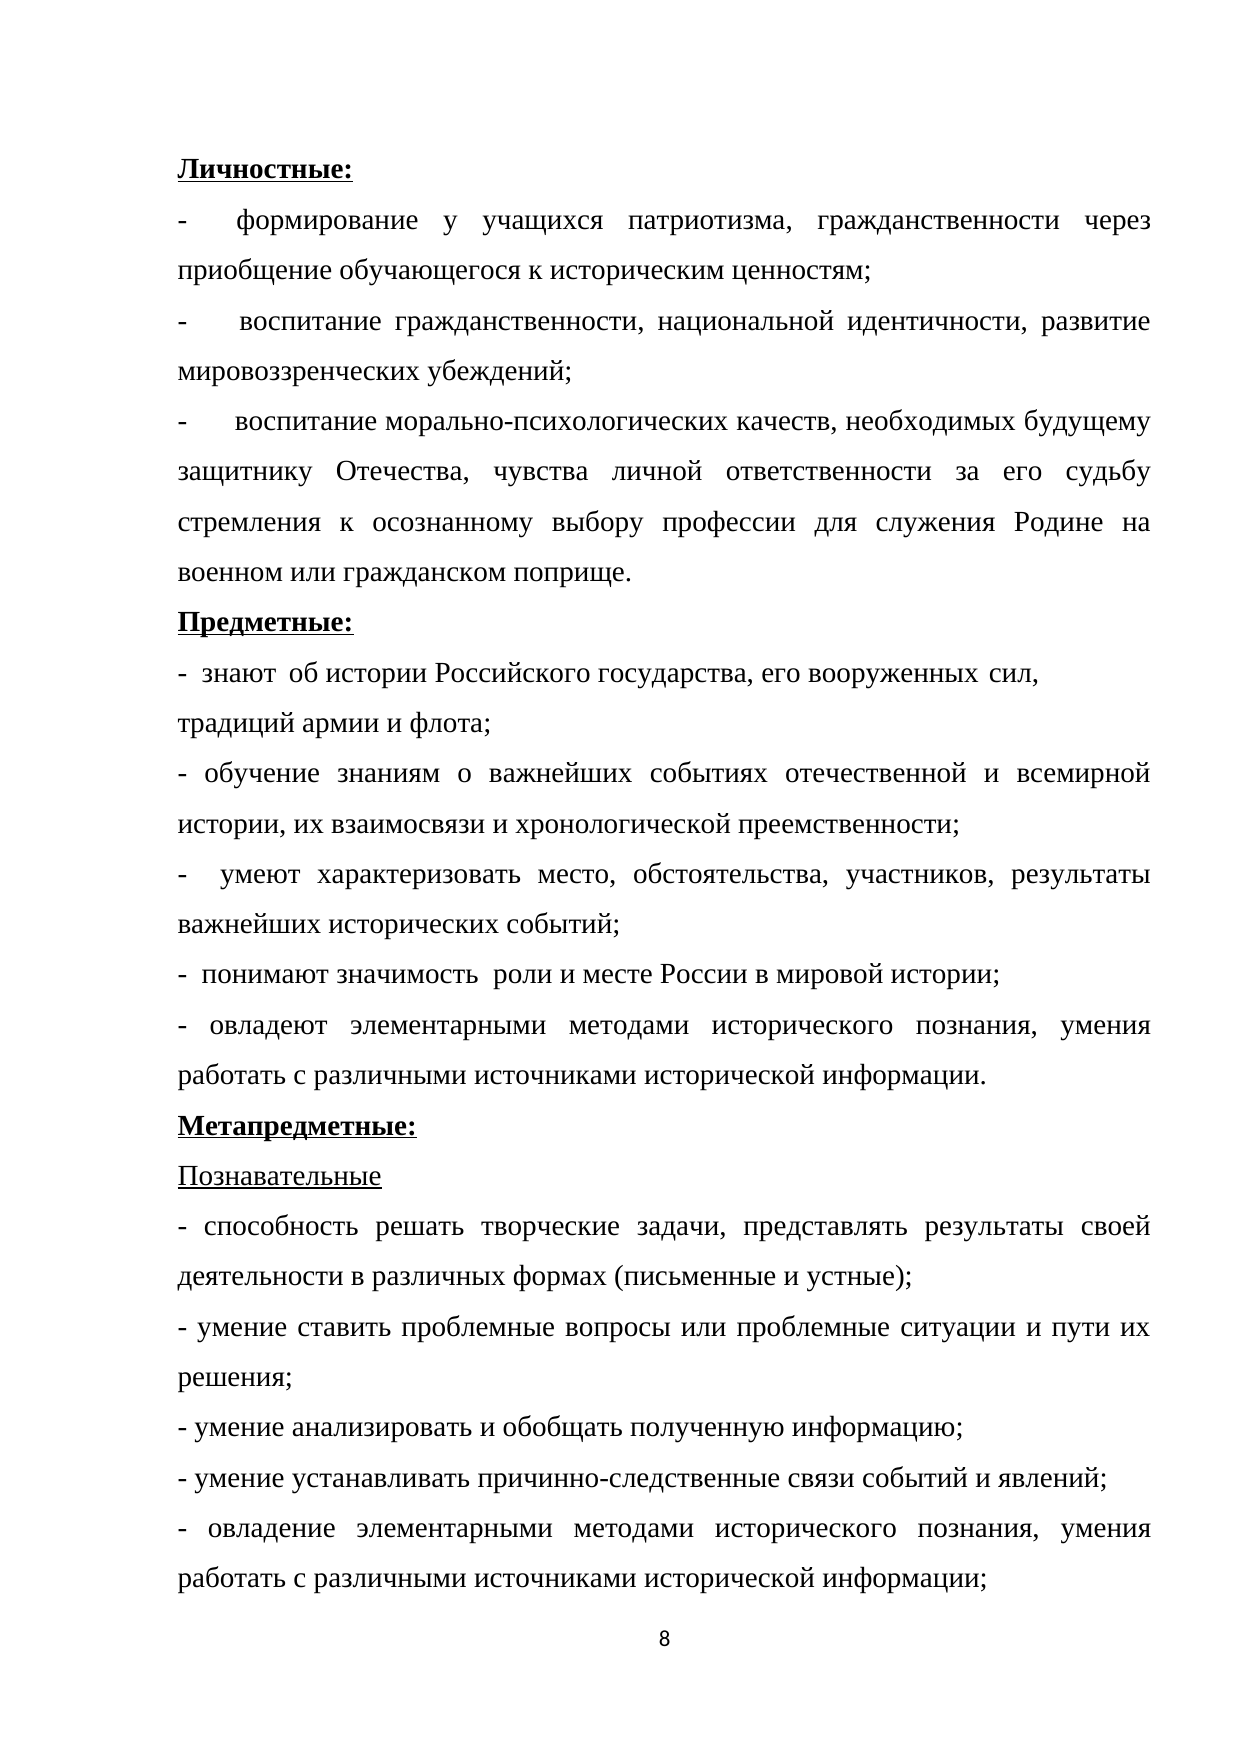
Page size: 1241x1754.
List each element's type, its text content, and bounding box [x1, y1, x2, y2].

text Личностные: [177, 152, 1152, 185]
text - воспитание морально-психологических качеств, необходимых будущему защитнику Отечества, чувства личной ответственности за его судьбу стремления к осознанному выбору профессии для служения Родине на военном или гражданском поприще. [177, 403, 1152, 588]
text - способность решать творческие задачи, представлять результаты своей деятельности в различных формах (письменные и устные); [177, 1208, 1152, 1292]
text Познавательные [177, 1158, 1152, 1191]
text - формирование у учащихся патриотизма, гражданственности через приобщение обучающегося к историческим ценностям; [177, 202, 1152, 286]
text - умеют характеризовать место, обстоятельства, участников, результаты важнейших исторических событий; [177, 856, 1152, 940]
text Предметные: [177, 604, 1152, 638]
text - знают об истории Российского государства, его вооруженных сил, традиций армии и флота; [177, 655, 1152, 739]
text - воспитание гражданственности, национальной идентичности, развитие мировоззренческих убеждений; [177, 303, 1152, 386]
text - умение ставить проблемные вопросы или проблемные ситуации и пути их решения; [177, 1309, 1152, 1393]
text - овладение элементарными методами исторического познания, умения работать с различными источниками исторической информации; [177, 1510, 1152, 1594]
text - овладеют элементарными методами исторического познания, умения работать с различными источниками исторической информации. [177, 1007, 1152, 1091]
text - умение анализировать и обобщать полученную информацию; [177, 1409, 1152, 1443]
text - умение устанавливать причинно-следственные связи событий и явлений; [177, 1460, 1152, 1493]
text Метапредметные: [177, 1108, 1152, 1141]
text - обучение знаниям о важнейших событиях отечественной и всемирной истории, их взаимосвязи и хронологической преемственности; [177, 755, 1152, 839]
text - понимают значимость роли и месте России в мировой истории; [177, 957, 1152, 990]
